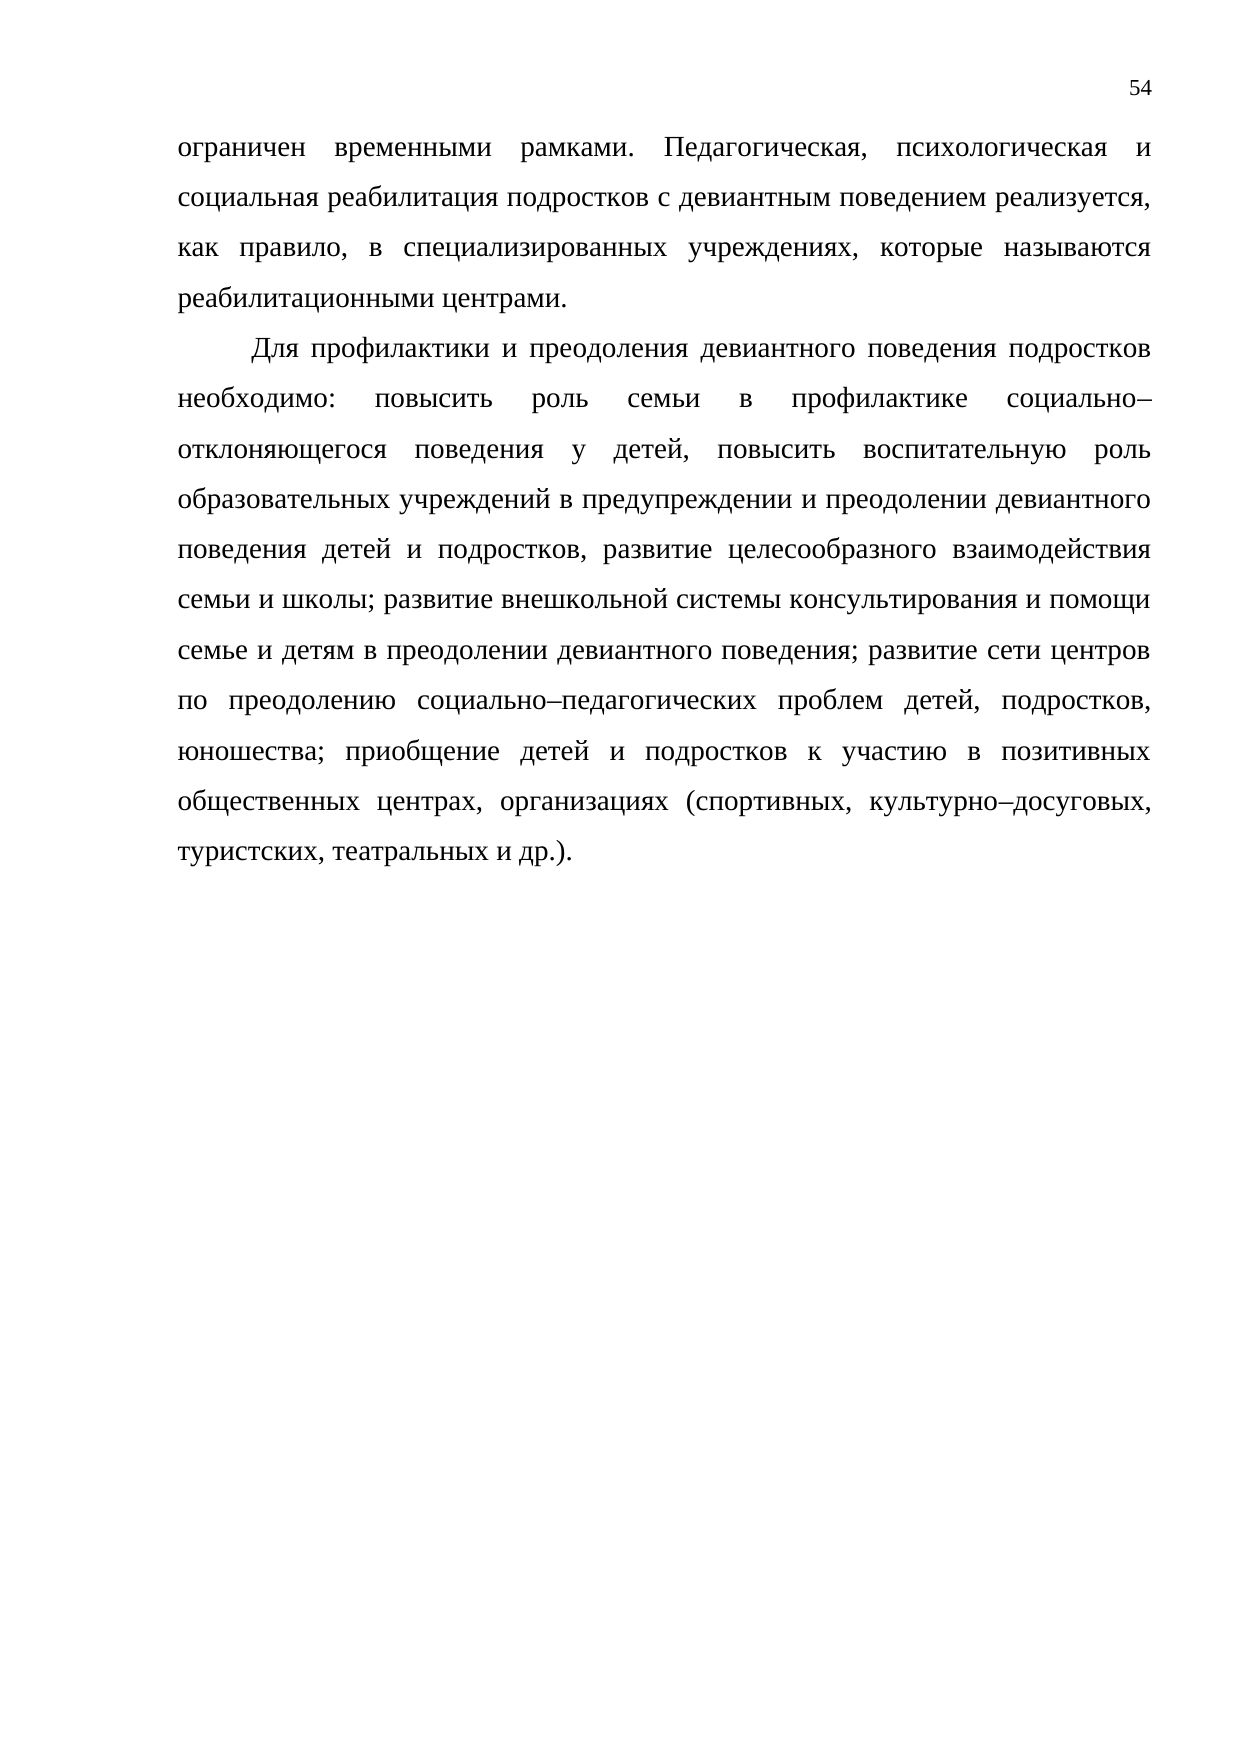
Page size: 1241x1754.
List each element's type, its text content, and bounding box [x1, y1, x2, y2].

text Для профилактики и преодоления девиантного поведения подростков необходимо: повысить роль семьи в профилактике социально–отклоняющегося поведения у детей, повысить воспитательную роль образовательных учреждений в предупреждении и преодолении девиантного поведения детей и подростков, развитие целесообразного взаимодействия семьи и школы; развитие внешкольной системы консультирования и помощи семье и детям в преодолении девиантного поведения; развитие сети центров по преодолению социально–педагогических проблем детей, подростков, юношества; приобщение детей и подростков к участию в позитивных общественных центрах, организациях (спортивных, культурно–досуговых, туристских, театральных и др.). [177, 330, 1152, 867]
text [177, 129, 1152, 313]
